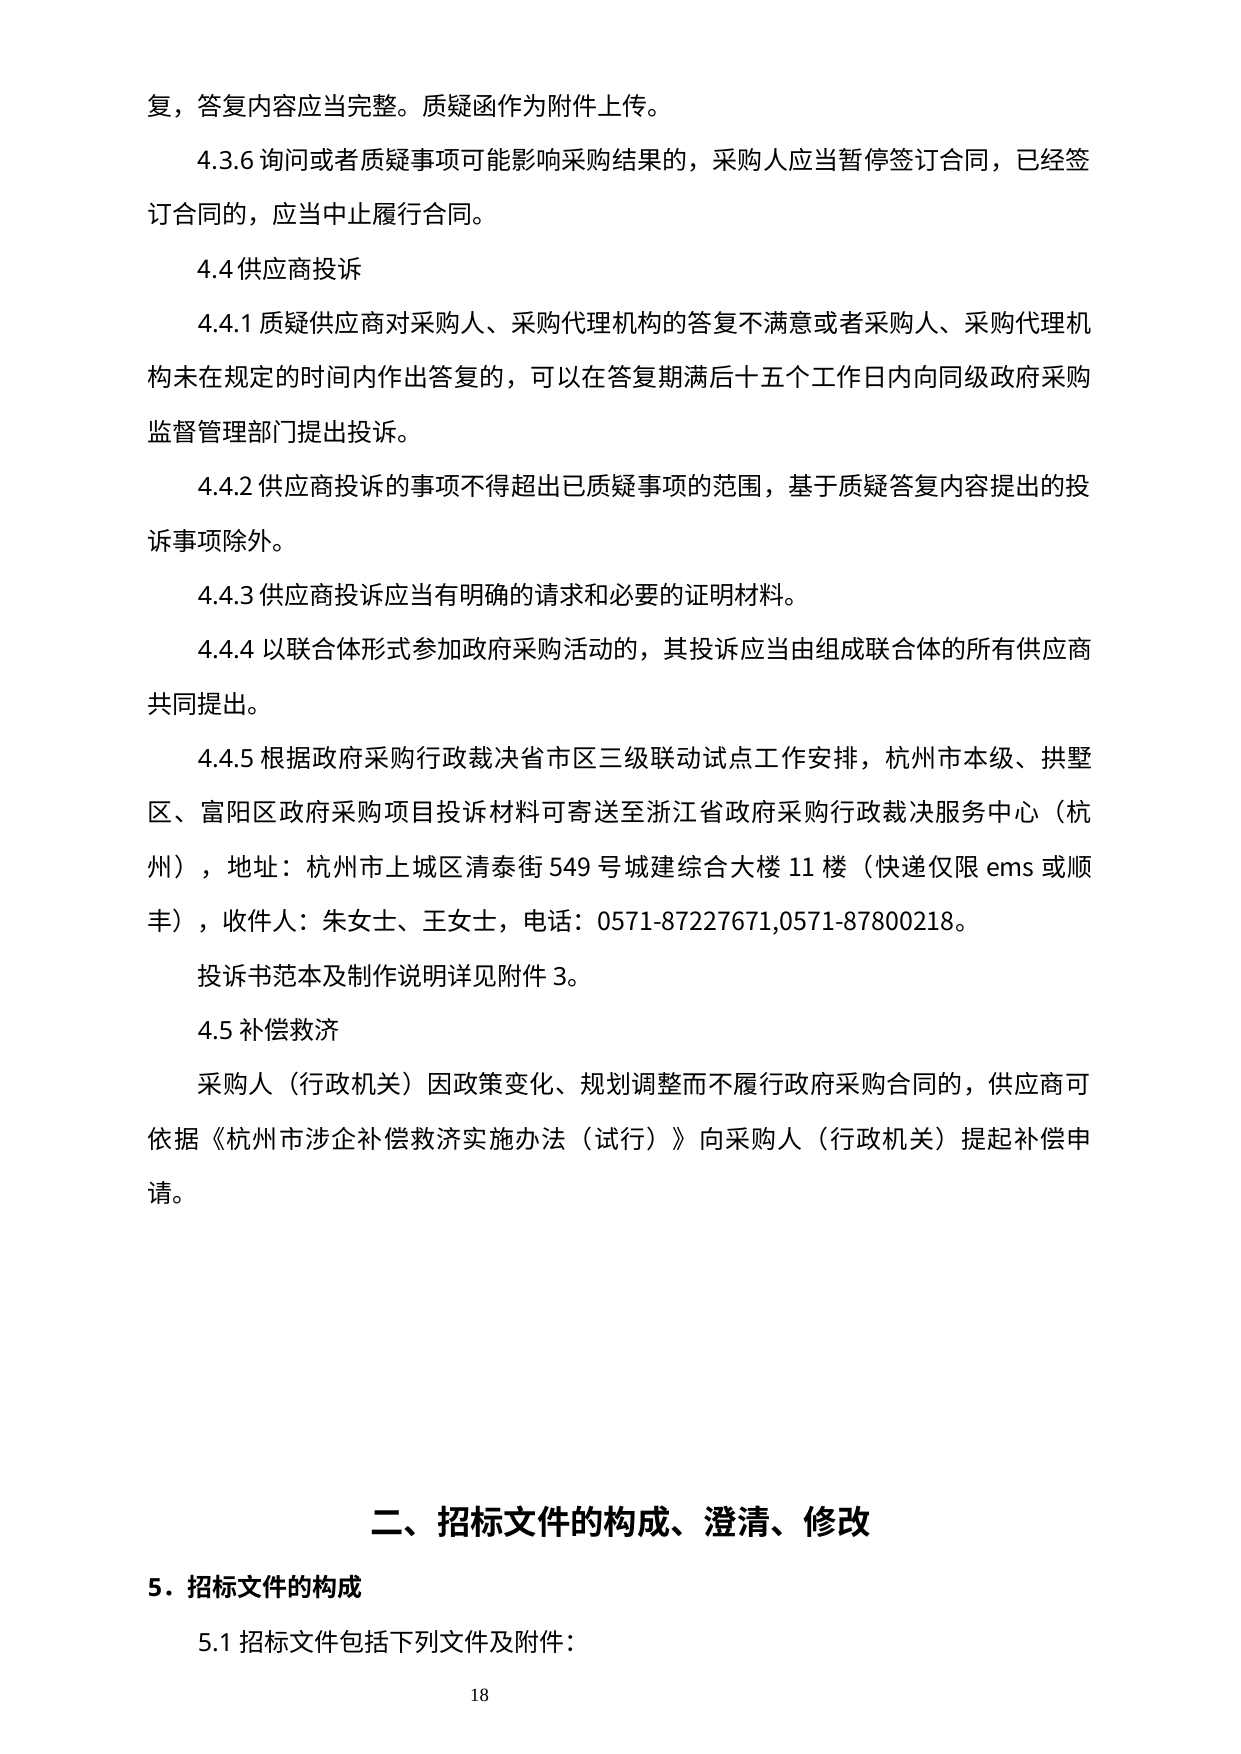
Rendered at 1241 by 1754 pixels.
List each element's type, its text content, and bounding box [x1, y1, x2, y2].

text 4.4.2供应商投诉的事项不得超出已质疑事项的范围，基于质疑答复内容提出的投诉事项除外。 [148, 467, 1093, 557]
text 4.4.5根据政府采购行政裁决省市区三级联动试点工作安排，杭州市本级、拱墅区、富阳区政府采购项目投诉材料可寄送至浙江省政府采购行政裁决服务中心（杭州），地址：杭州市上城区清泰街549号城建综合大楼11楼（快递仅限ems或顺丰），收件人：朱女士、王女士，电话：0571-87227671,0571-87800218。 [148, 738, 1093, 938]
text 二、招标文件的构成、澄清、修改 [148, 1496, 1093, 1544]
text 4.5 补偿救济 [148, 1010, 1093, 1047]
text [148, 86, 1093, 122]
text 4.4.1质疑供应商对采购人、采购代理机构的答复不满意或者采购人、采购代理机构未在规定的时间内作出答复的，可以在答复期满后十五个工作日内向同级政府采购监督管理部门提出投诉。 [148, 303, 1093, 448]
text 4.4.3供应商投诉应当有明确的请求和必要的证明材料。 [148, 575, 1093, 612]
text 采购人（行政机关）因政策变化、规划调整而不履行政府采购合同的，供应商可依据《杭州市涉企补偿救济实施办法（试行）》向采购人（行政机关）提起补偿申请。 [148, 1065, 1093, 1210]
text 4.4.4 以联合体形式参加政府采购活动的，其投诉应当由组成联合体的所有供应商共同提出。 [148, 630, 1093, 720]
text 4.3.6询问或者质疑事项可能影响采购结果的，采购人应当暂停签订合同，已经签订合同的，应当中止履行合同。 [148, 140, 1093, 231]
text 4.4供应商投诉 [148, 249, 1093, 285]
text 投诉书范本及制作说明详见附件3。 [148, 956, 1093, 992]
text 5.1 招标文件包括下列文件及附件： [148, 1622, 1093, 1658]
text 5．招标文件的构成 [148, 1568, 1093, 1604]
